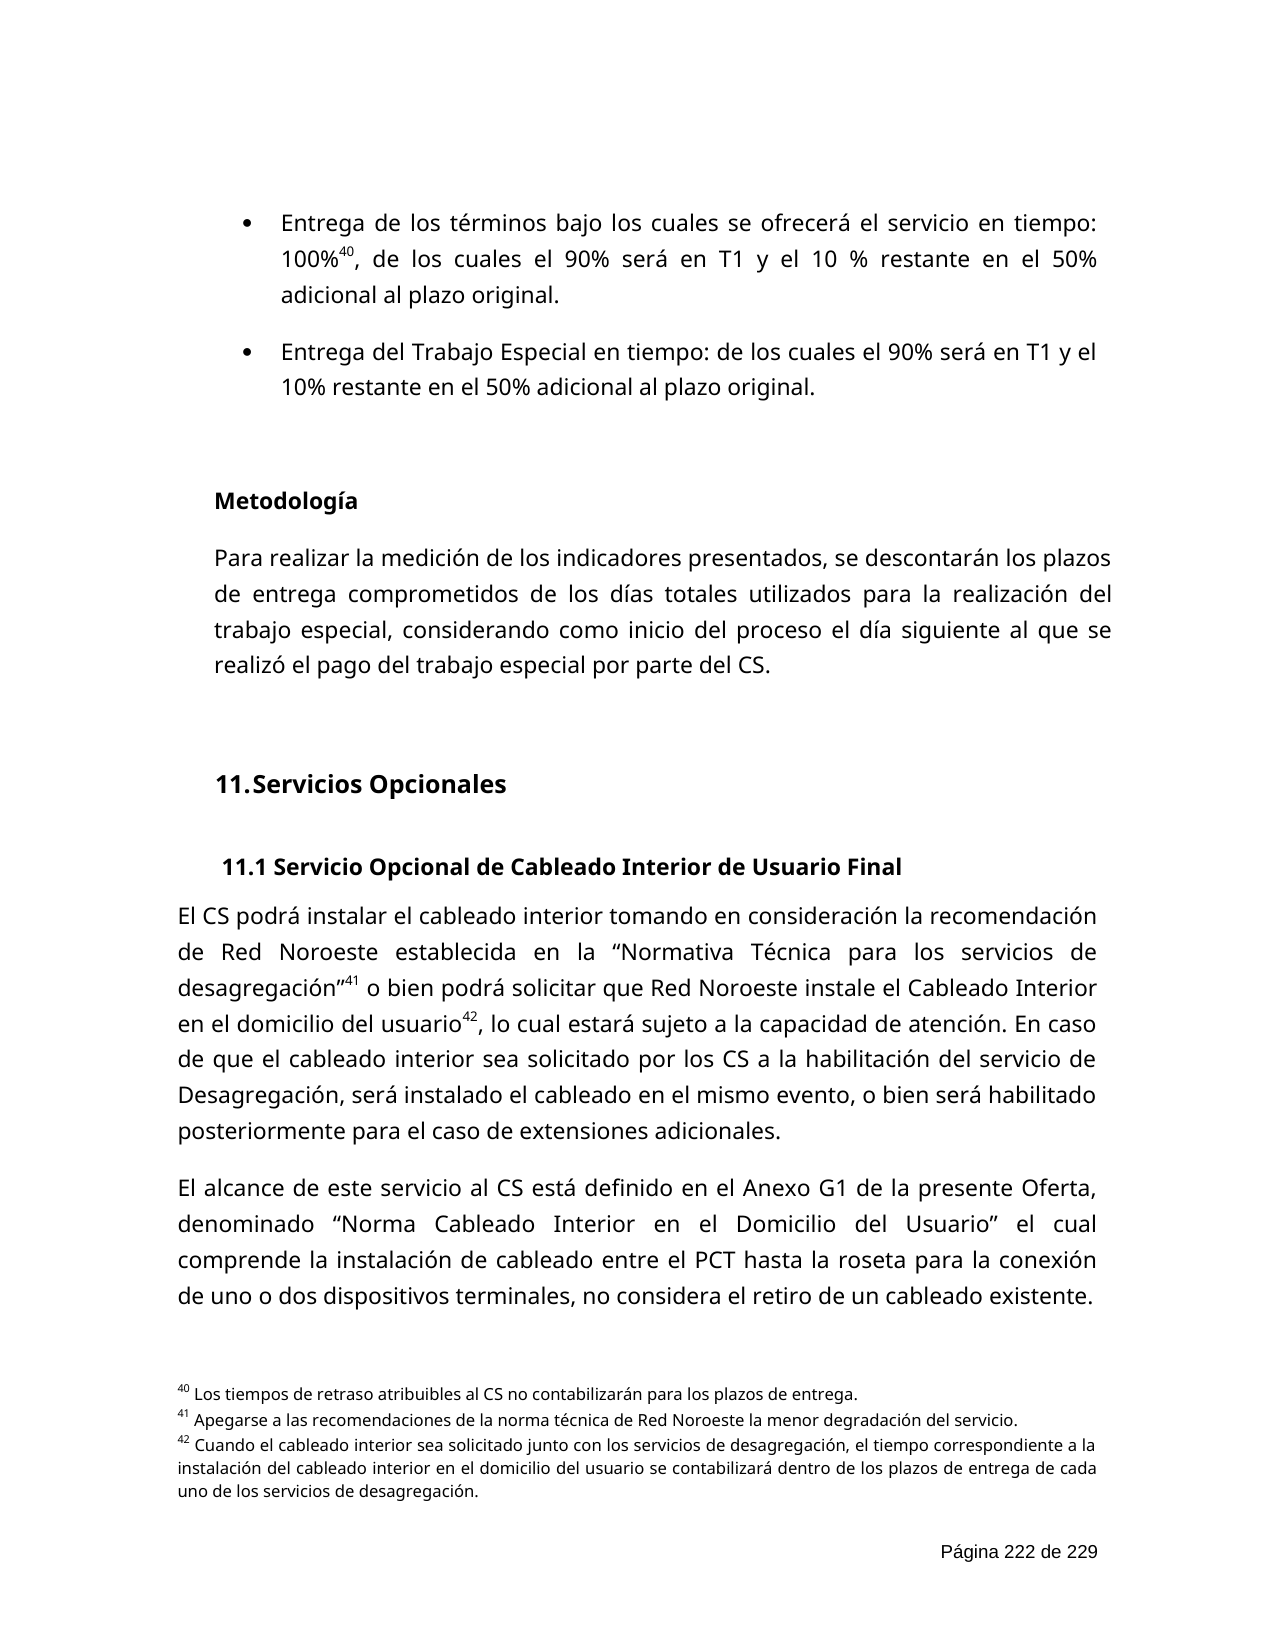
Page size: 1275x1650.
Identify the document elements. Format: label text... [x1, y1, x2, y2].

list Entrega de los términos bajo los cuales se ofrecerá el servicio en tiempo: 100%, de los cuales el 90% será en T1 y el 10 % restante en el 50% adicional al plazo original. [243, 207, 1098, 310]
list Entrega del Trabajo Especial en tiempo: de los cuales el 90% será en T1 y el 10% restante en el 50% adicional al plazo original. [243, 335, 1098, 403]
text Metodología [214, 485, 1113, 516]
text El alcance de este servicio al CS está definido en el Anexo G1 de la presente Oferta, denominado “Norma Cableado Interior en el Domicilio del Usuario” el cual comprende la instalación de cableado entre el PCT hasta la roseta para la conexión de uno o dos dispositivos terminales, no considera el retiro de un cableado existente. [177, 1172, 1098, 1311]
text Para realizar la medición de los indicadores presentados, se descontarán los plazos de entrega comprometidos de los días totales utilizados para la realización del trabajo especial, considerando como inicio del proceso el día siguiente al que se realizó el pago del trabajo especial por parte del CS. [214, 542, 1113, 681]
text Servicios Opcionales [215, 767, 1098, 801]
text El CS podrá instalar el cableado interior tomando en consideración la recomendación de Red Noroeste establecida en la “Normativa Técnica para los servicios de desagregación” o bien podrá solicitar que Red Noroeste instale el Cableado Interior en el domicilio del usuario, lo cual estará sujeto a la capacidad de atención. En caso de que el cableado interior sea solicitado por los CS a la habilitación del servicio de Desagregación, será instalado el cableado en el mismo evento, o bien será habilitado posteriormente para el caso de extensiones adicionales. [177, 900, 1098, 1147]
subtitle 11.1 Servicio Opcional de Cableado Interior de Usuario Final [221, 851, 1098, 882]
